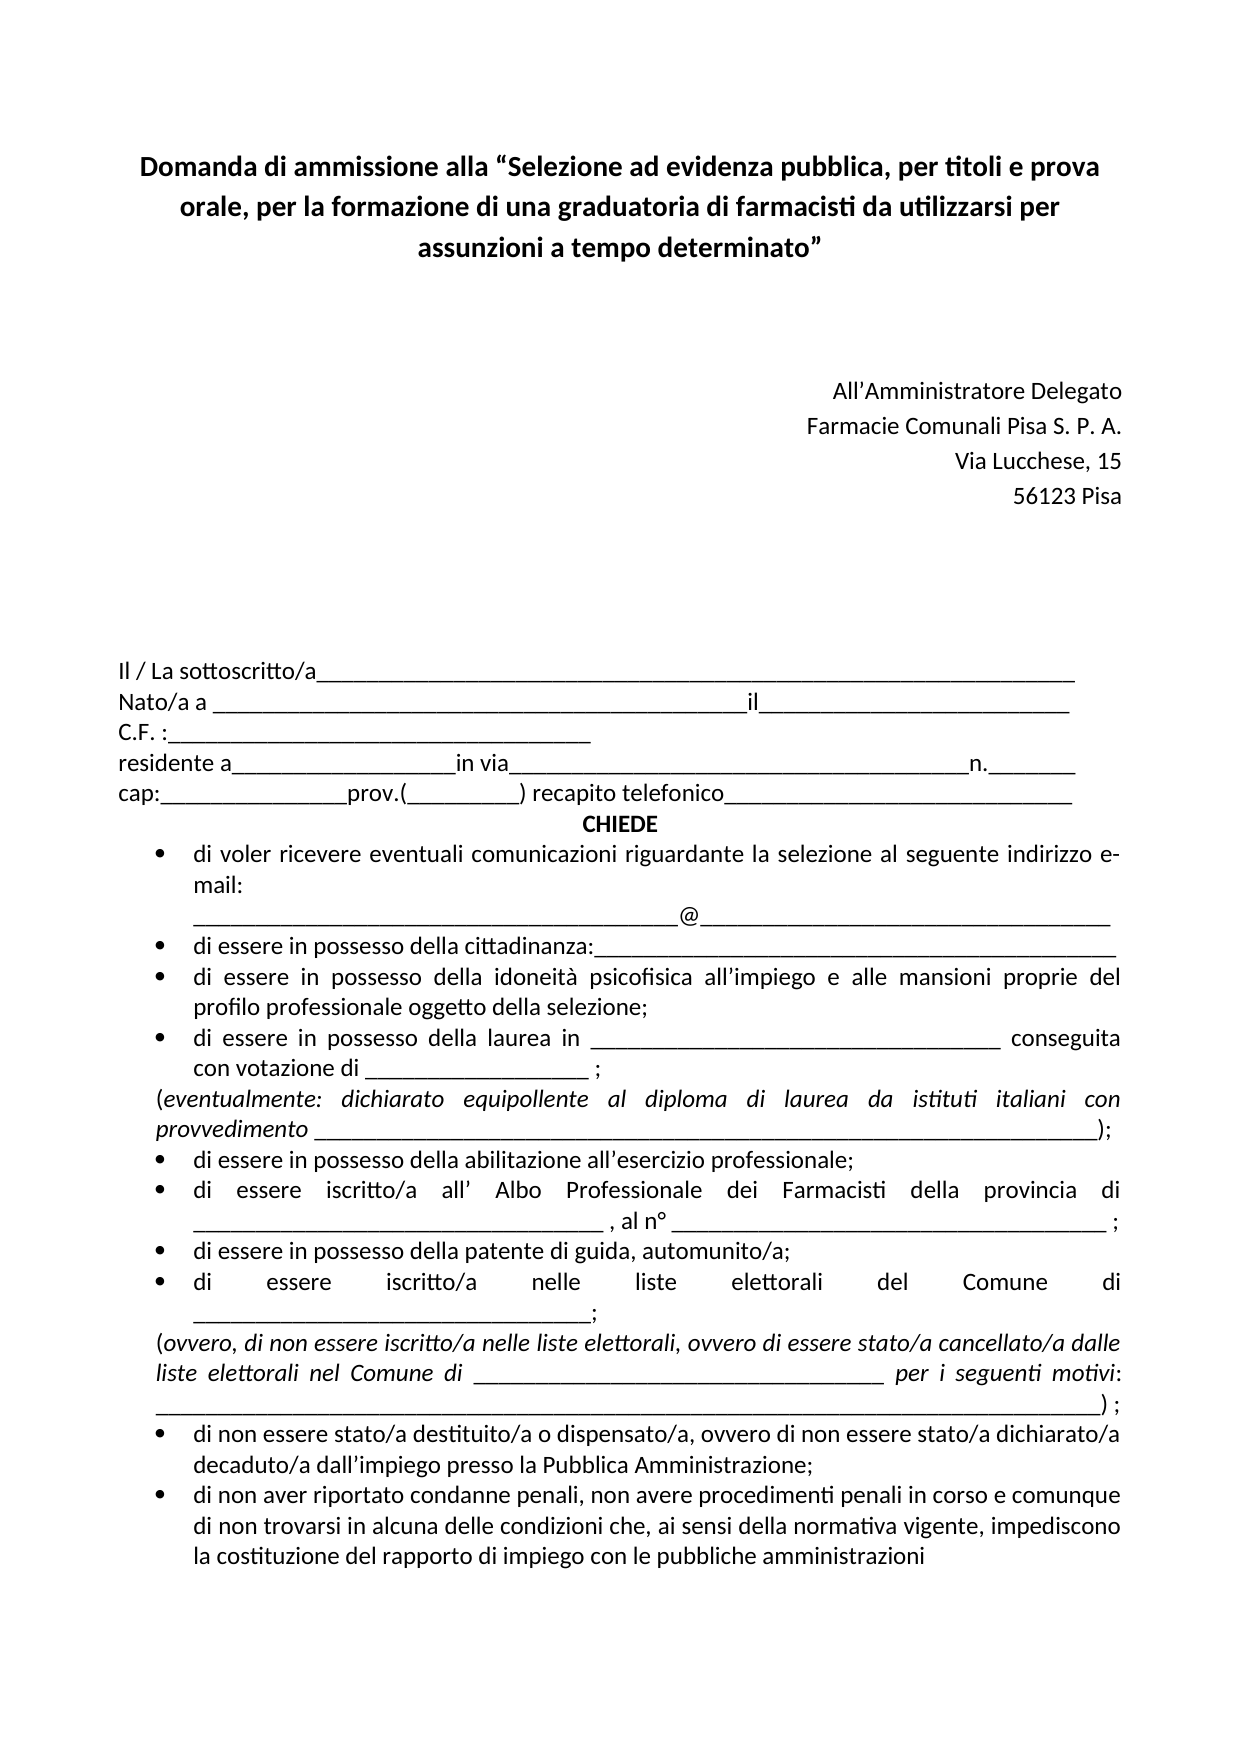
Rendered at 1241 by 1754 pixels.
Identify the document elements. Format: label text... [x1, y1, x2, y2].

list di essere in possesso della cittadinanza:__________________________________________ [156, 930, 1122, 961]
list di non aver riportato condanne penali, non avere procedimenti penali in corso e comunque di non trovarsi in alcuna delle condizioni che, ai sensi della normativa vigente, impediscono la costituzione del rapporto di impiego con le pubbliche amministrazioni [156, 1479, 1122, 1571]
list di essere iscritto/a nelle liste elettorali del Comune di ________________________________; [156, 1266, 1122, 1327]
list di non essere stato/a destituito/a o dispensato/a, ovvero di non essere stato/a dichiarato/a decaduto/a dall’impiego presso la Pubblica Amministrazione; [156, 1418, 1122, 1479]
list di voler ricevere eventuali comunicazioni riguardante la selezione al seguente indirizzo e-mail: [156, 838, 1122, 899]
text Via Lucchese, 15 [118, 445, 1122, 476]
list di essere in possesso della idoneità psicofisica all’impiego e alle mansioni proprie del profilo professionale oggetto della selezione; [156, 961, 1122, 1022]
text Nato/a a ___________________________________________il_________________________ [118, 686, 1122, 716]
text Il / La sottoscritto/a_____________________________________________________________ [118, 655, 1122, 686]
text cap:_______________prov.(_________) recapito telefonico____________________________ [118, 777, 1122, 808]
list di essere iscritto/a all’ Albo Professionale dei Farmacisti della provincia di _________________________________ , al n° ___________________________________ ; [156, 1174, 1122, 1235]
text (ovvero, di non essere iscritto/a nelle liste elettorali, ovvero di essere stato/a cancellato/a dalle liste elettorali nel Comune di _________________________________ per i seguenti motivi: ____________________________________________________________________________) ; [156, 1327, 1122, 1418]
text residente a__________________in via_____________________________________n._______ [118, 747, 1122, 777]
text 56123 Pisa [118, 480, 1122, 511]
text CHIEDE [118, 808, 1122, 838]
text Farmacie Comunali Pisa S. P. A. [118, 410, 1122, 441]
text Domanda di ammissione alla “Selezione ad evidenza pubblica, per titoli e prova orale, per la formazione di una graduatoria di farmacisti da utilizzarsi per assunzioni a tempo determinato” [118, 148, 1122, 265]
list di essere in possesso della abilitazione all’esercizio professionale; [156, 1144, 1122, 1174]
text All’Amministratore Delegato [118, 375, 1122, 406]
list di essere in possesso della patente di guida, automunito/a; [156, 1235, 1122, 1266]
text (eventualmente: dichiarato equipollente al diploma di laurea da istituti italiani con provvedimento _______________________________________________________________); [156, 1083, 1122, 1144]
text C.F. :__________________________________ [118, 716, 1122, 747]
list _______________________________________@_________________________________ [193, 899, 1122, 930]
list di essere in possesso della laurea in _________________________________ conseguita con votazione di __________________ ; [156, 1022, 1122, 1083]
